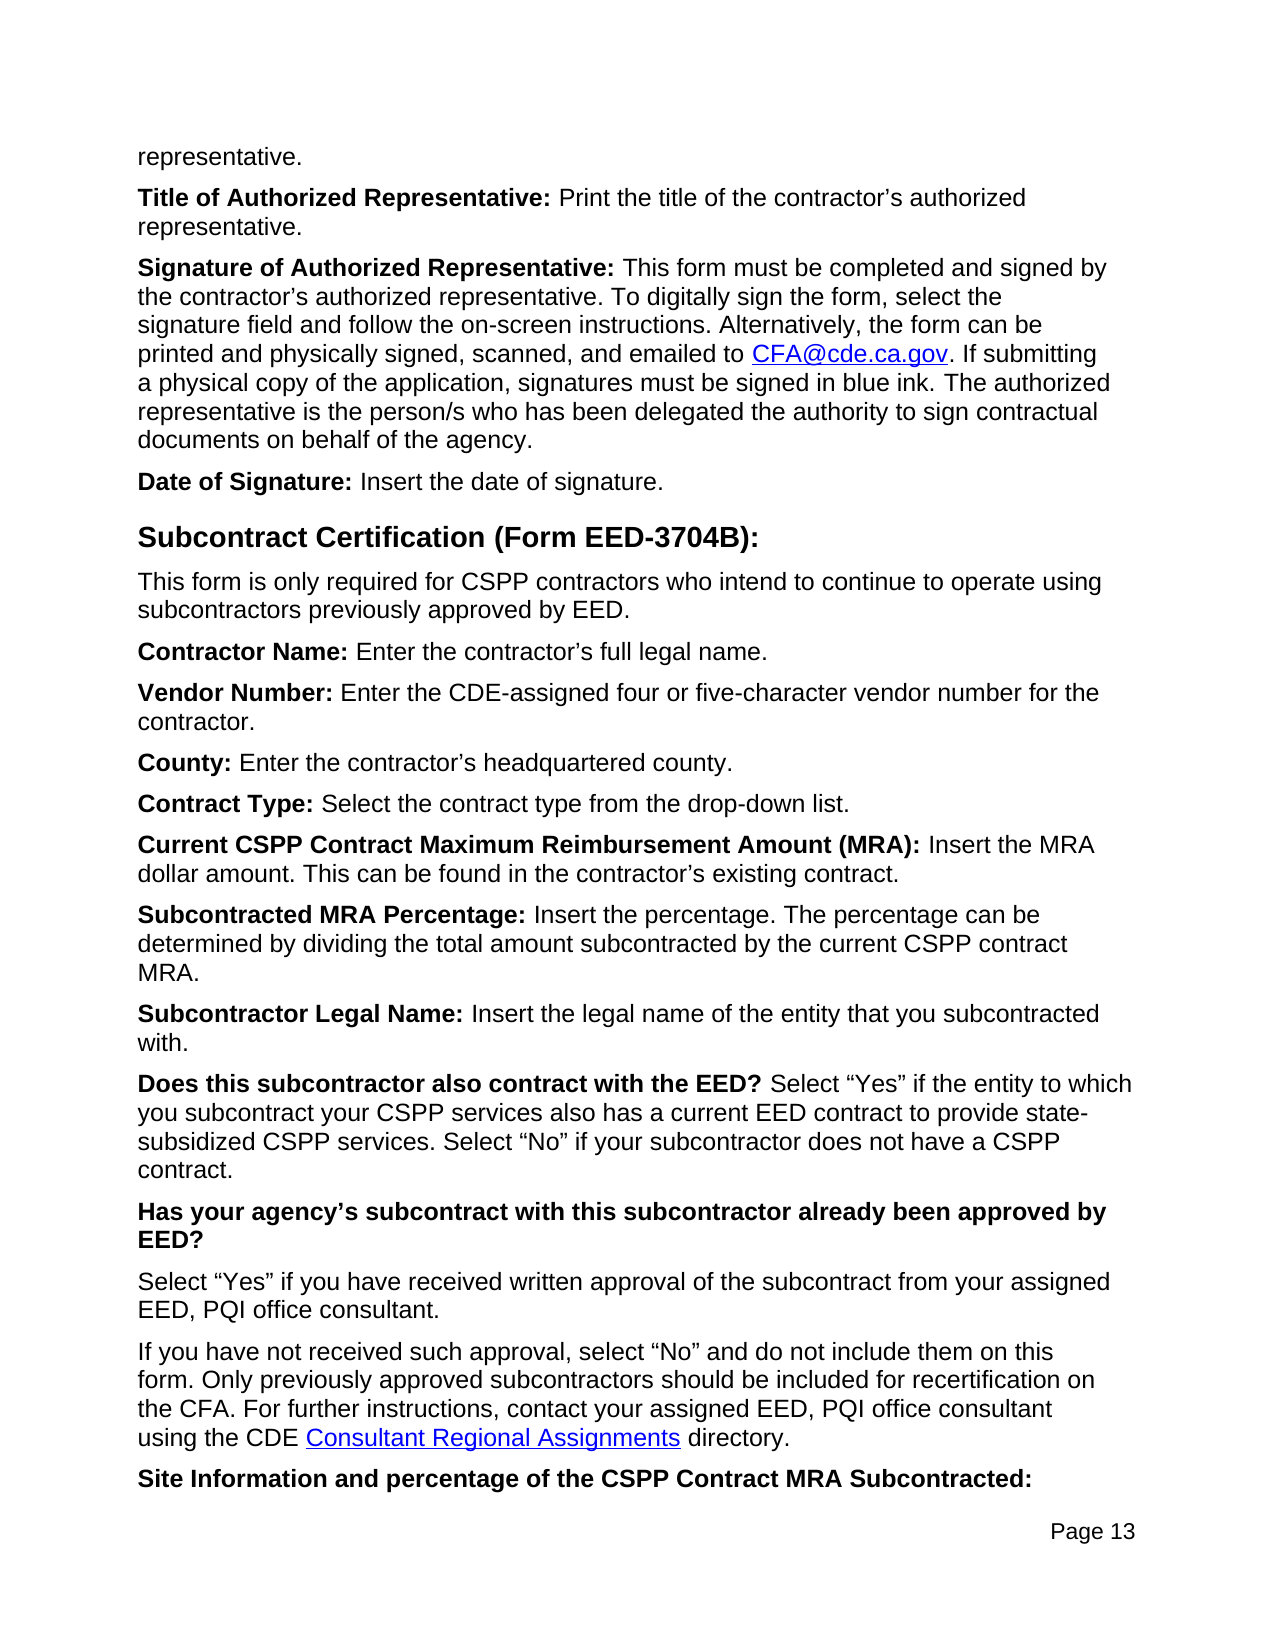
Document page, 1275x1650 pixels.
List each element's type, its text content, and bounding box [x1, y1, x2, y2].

text Subcontracted MRA Percentage: Insert the percentage. The percentage can be determined by dividing the total amount subcontracted by the current CSPP contract MRA. [137, 900, 1135, 986]
text Current CSPP Contract Maximum Reimbursement Amount (MRA): Insert the MRA dollar amount. This can be found in the contractor’s existing contract. [137, 830, 1135, 888]
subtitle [137, 142, 1135, 170]
subtitle Date of Signature: Insert the date of signature. [137, 467, 1135, 495]
text Contractor Name: Enter the contractor’s full legal name. [137, 636, 1135, 665]
text This form is only required for CSPP contractors who intend to continue to operate using subcontractors previously approved by EED. [137, 566, 1135, 624]
text Select “Yes” if you have received written approval of the subcontract from your assigned EED, PQI office consultant. [137, 1266, 1135, 1324]
text Has your agency’s subcontract with this subcontractor already been approved by EED? [137, 1196, 1135, 1254]
text If you have not received such approval, select “No” and do not include them on this form. Only previously approved subcontractors should be included for recertification on the CFA. For further instructions, contact your assigned EED, PQI office consultant using the CDE Consultant Regional Assignments directory. [137, 1336, 1099, 1451]
text Contract Type: Select the contract type from the drop-down list. [137, 789, 1135, 818]
subtitle Title of Authorized Representative: Print the title of the contractor’s authorized representative. [137, 183, 1135, 240]
text Vendor Number: Enter the CDE-assigned four or five-character vendor number for the contractor. [137, 678, 1135, 735]
text Site Information and percentage of the CSPP Contract MRA Subcontracted: [137, 1464, 1135, 1493]
text Subcontractor Legal Name: Insert the legal name of the entity that you subcontracted with. [137, 999, 1135, 1056]
text Does this subcontractor also contract with the EED? Select “Yes” if the entity to which you subcontract your CSPP services also has a current EED contract to provide state-subsidized CSPP services. Select “No” if your subcontractor does not have a CSPP contract. [137, 1069, 1135, 1184]
subtitle Subcontract Certification (Form EED-3704B): [137, 520, 1135, 554]
text County: Enter the contractor’s headquartered county. [137, 748, 1135, 776]
text Signature of Authorized Representative: This form must be completed and signed by the contractor’s authorized representative. To digitally sign the form, select the signature field and follow the on-screen instructions. Alternatively, the form can be printed and physically signed, scanned, and emailed to CFA@cde.ca.gov. If submitting a physical copy of the application, signatures must be signed in blue ink. The authorized representative is the person/s who has been delegated the authority to sign contractual documents on behalf of the agency. [137, 253, 1112, 454]
